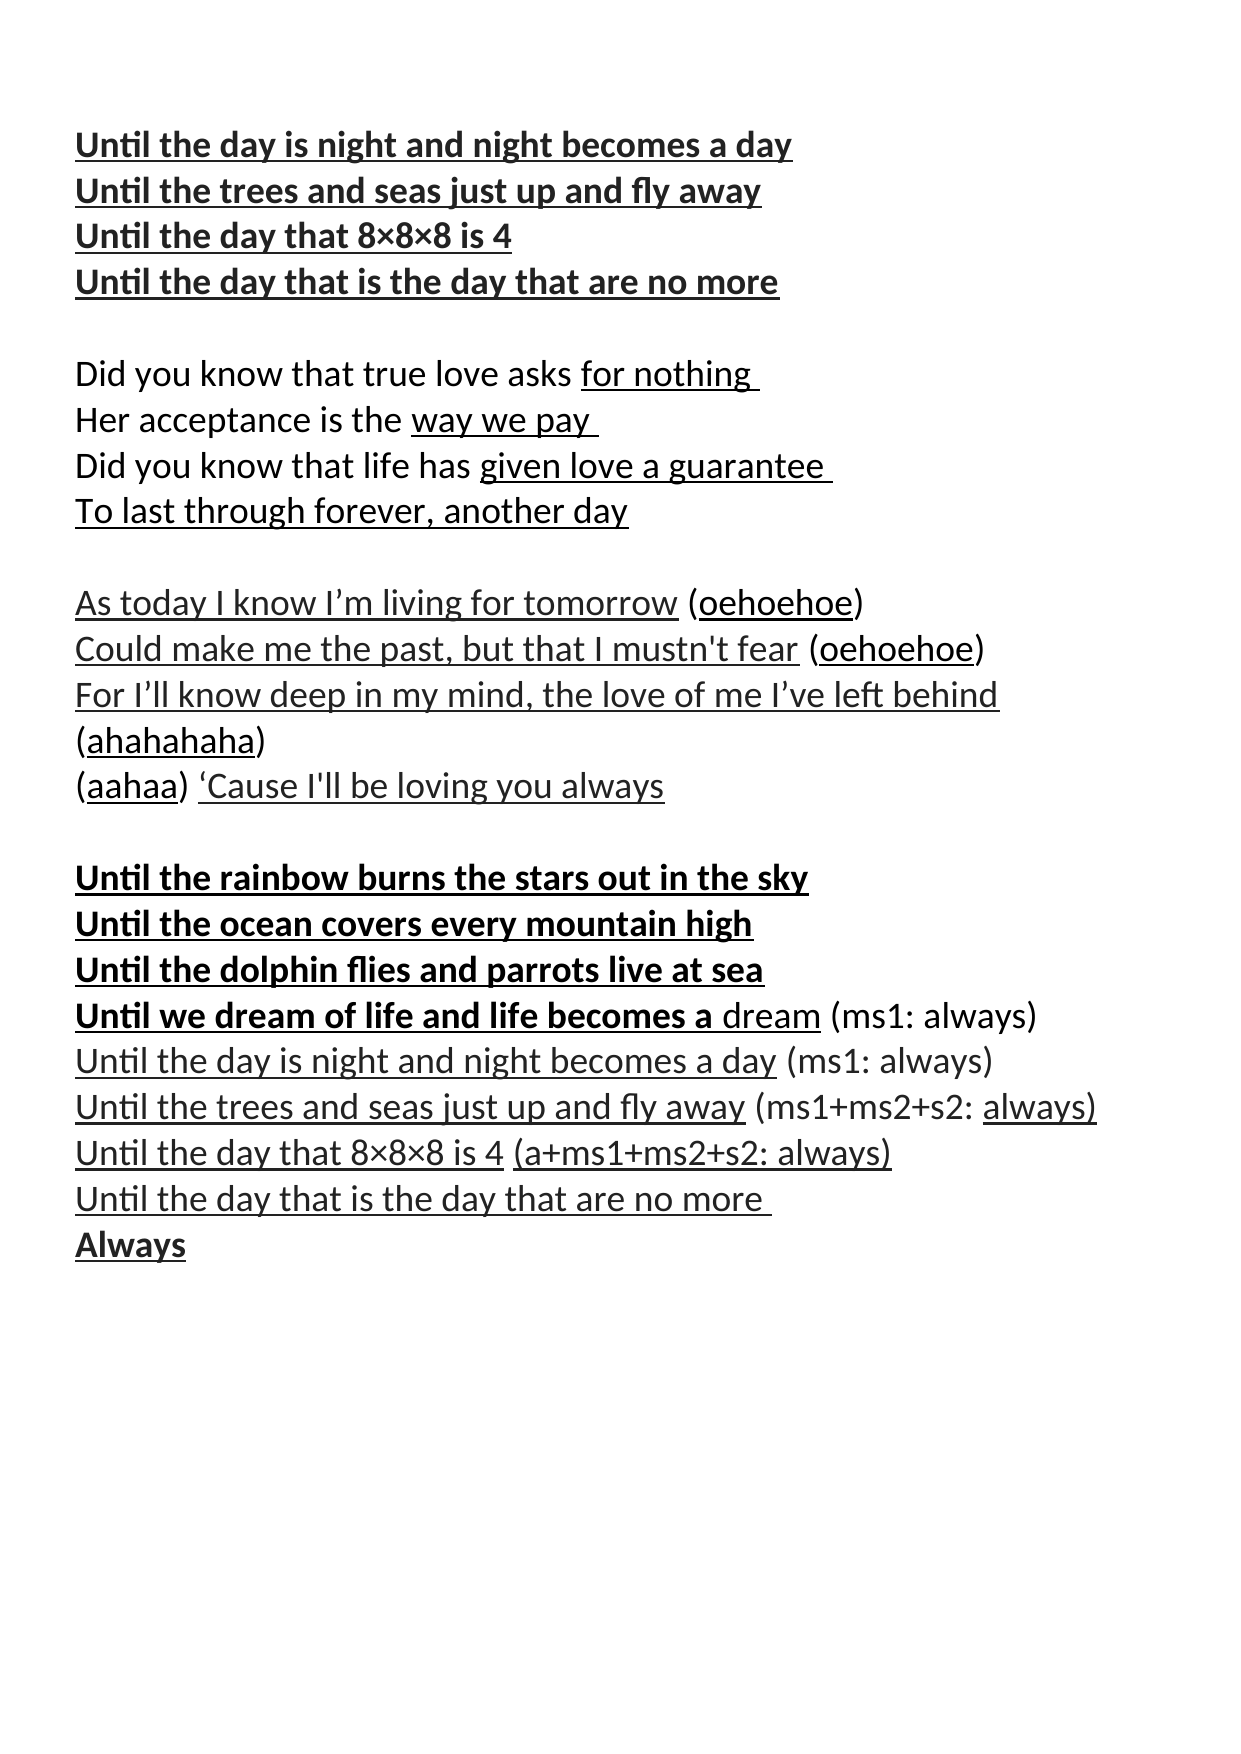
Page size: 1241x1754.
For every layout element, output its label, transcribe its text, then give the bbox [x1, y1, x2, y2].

text Until the day is night and night becomes a day (ms1: always) Until the trees and seas just up and fly away (ms1+ms2+s2: always) Until the day that 8×8×8 is 4 (a+ms1+ms2+s2: always) Until the day that is the day that are no more [75, 1037, 1165, 1221]
text Always [75, 1221, 1165, 1267]
text As today I know I’m living for tomorrow (oehoehoe) Could make me the past, but that I mustn't fear (oehoehoe) For I’ll know deep in my mind, the love of me I’ve left behind (ahahahaha) (aahaa) ‘Cause I'll be loving you always [75, 579, 1165, 808]
text Did you know that true love asks for nothing Her acceptance is the way we pay Did you know that life has given love a guarantee To last through forever, another day [75, 350, 1165, 533]
text Until the rainbow burns the stars out in the sky Until the ocean covers every mountain high Until the dolphin flies and parrots live at sea Until we dream of life and life becomes a dream (ms1: always) [75, 854, 1165, 1037]
text Until the day is night and night becomes a day Until the trees and seas just up and fly away Until the day that 8×8×8 is 4 Until the day that is the day that are no more [75, 121, 1165, 304]
